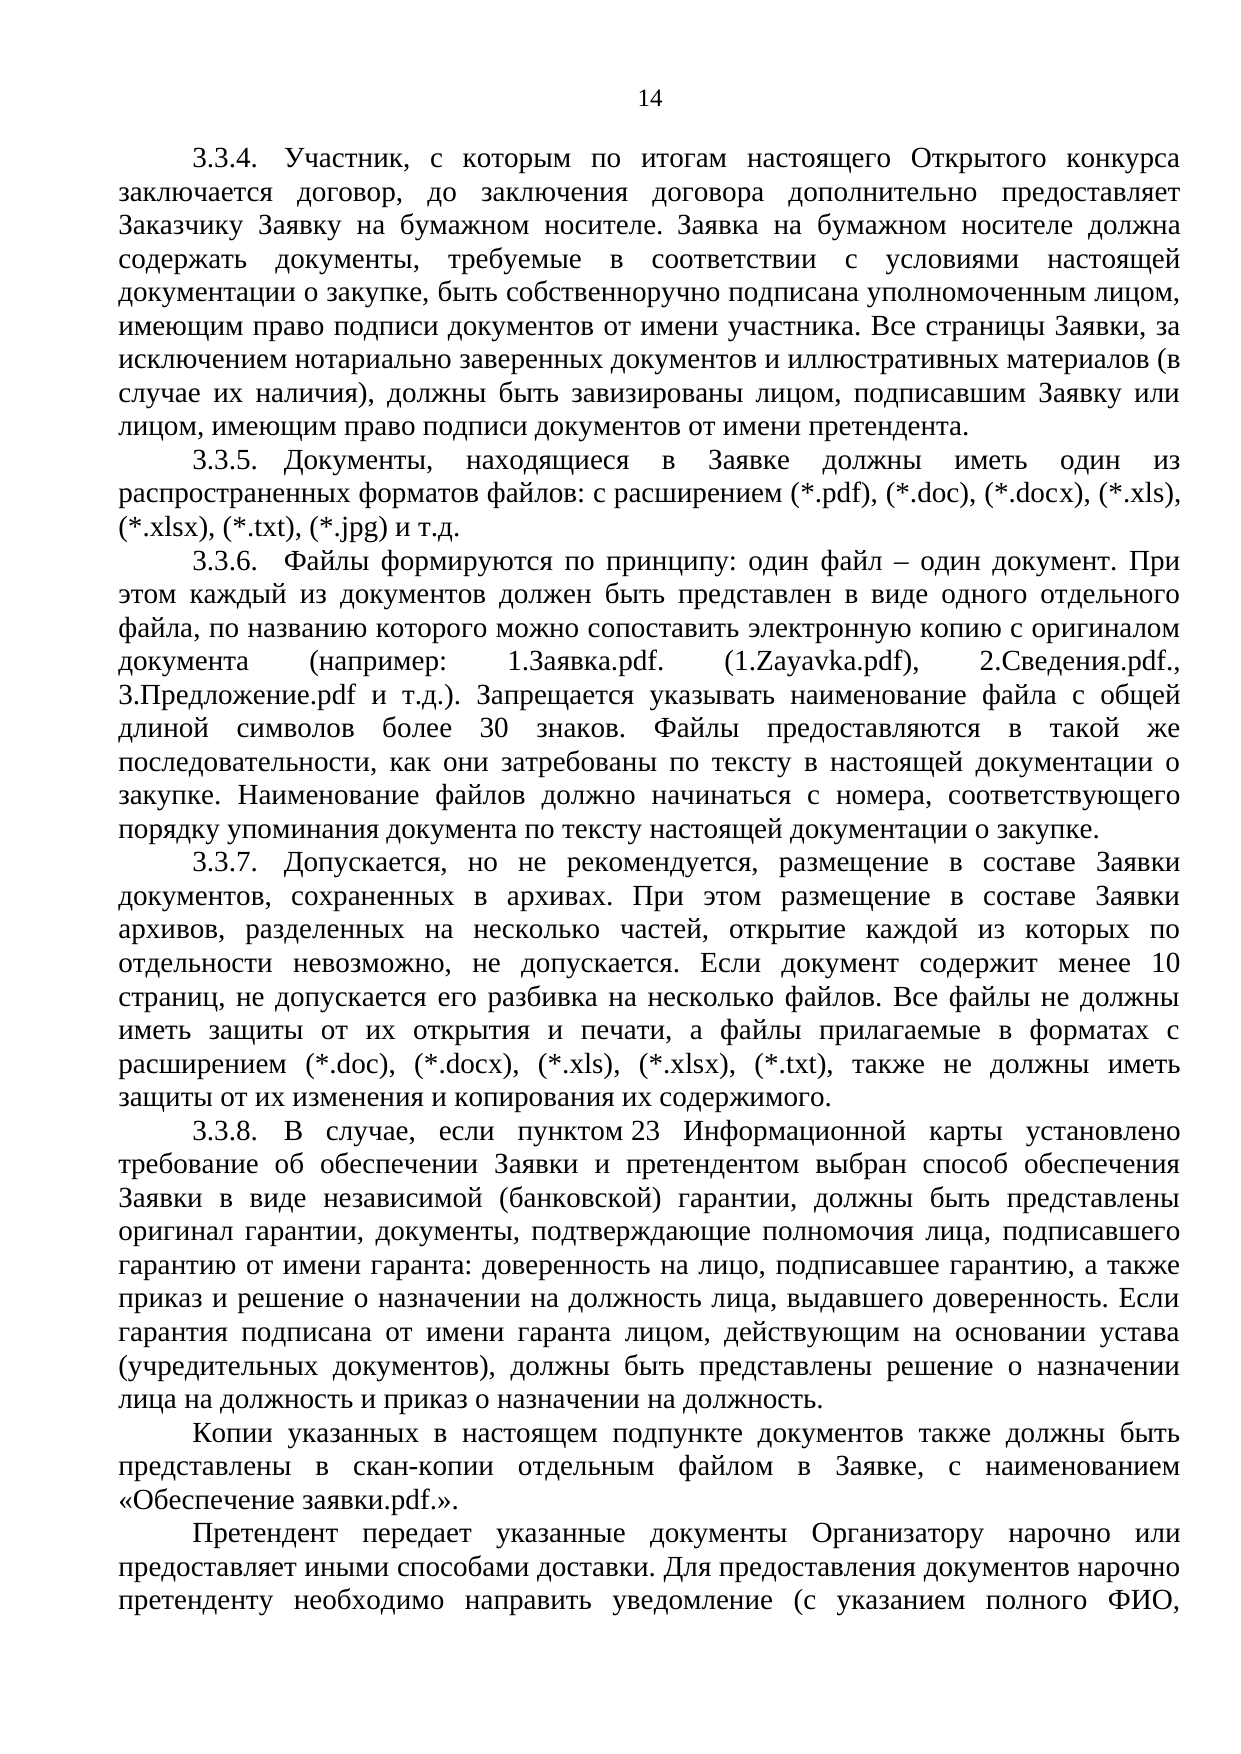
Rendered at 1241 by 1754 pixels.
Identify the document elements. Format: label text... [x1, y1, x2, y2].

list Документы, находящиеся в Заявке должны иметь один из распространенных форматов файлов: с расширением (*.pdf), (*.doc), (*.docx), (*.xls), (*.xlsx), (*.txt), (*.jpg) и т.д. [118, 442, 1181, 543]
list Файлы формируются по принципу: один файл – один документ. При этом каждый из документов должен быть представлен в виде одного отдельного файла, по названию которого можно сопоставить электронную копию с оригиналом документа (например: 1.Заявка.pdf. (1.Zayavka.pdf), 2.Сведения.pdf., 3.Предложение.pdf и т.д.). Запрещается указывать наименование файла с общей длиной символов более 30 знаков. Файлы предоставляются в такой же последовательности, как они затребованы по тексту в настоящей документации о закупке. Наименование файлов должно начинаться с номера, соответствующего порядку упоминания документа по тексту настоящей документации о закупке. [118, 543, 1181, 844]
text Копии указанных в настоящем подпункте документов также должны быть представлены в скан-копии отдельным файлом в Заявке, с наименованием «Обеспечение заявки.pdf.». [118, 1415, 1181, 1515]
list В случае, если пунктом 23 Информационной карты установлено требование об обеспечении Заявки и претендентом выбран способ обеспечения Заявки в виде независимой (банковской) гарантии, должны быть представлены оригинал гарантии, документы, подтверждающие полномочия лица, подписавшего гарантию от имени гаранта: доверенность на лицо, подписавшее гарантию, а также приказ и решение о назначении на должность лица, выдавшего доверенность. Если гарантия подписана от имени гаранта лицом, действующим на основании устава (учредительных документов), должны быть представлены решение о назначении лица на должность и приказ о назначении на должность. [118, 1113, 1181, 1415]
list Участник, с которым по итогам настоящего Открытого конкурса заключается договор, до заключения договора дополнительно предоставляет Заказчику Заявку на бумажном носителе. Заявка на бумажном носителе должна содержать документы, требуемые в соответствии с условиями настоящей документации о закупке, быть собственноручно подписана уполномоченным лицом, имеющим право подписи документов от имени участника. Все страницы Заявки, за исключением нотариально заверенных документов и иллюстративных материалов (в случае их наличия), должны быть завизированы лицом, подписавшим Заявку или лицом, имеющим право подписи документов от имени претендента. [118, 140, 1181, 442]
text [118, 1515, 1181, 1616]
list Допускается, но не рекомендуется, размещение в составе Заявки документов, сохраненных в архивах. При этом размещение в составе Заявки архивов, разделенных на несколько частей, открытие каждой из которых по отдельности невозможно, не допускается. Если документ содержит менее 10 страниц, не допускается его разбивка на несколько файлов. Все файлы не должны иметь защиты от их открытия и печати, а файлы прилагаемые в форматах с расширением (*.doc), (*.docx), (*.xls), (*.xlsx), (*.txt), также не должны иметь защиты от их изменения и копирования их содержимого. [118, 844, 1181, 1113]
